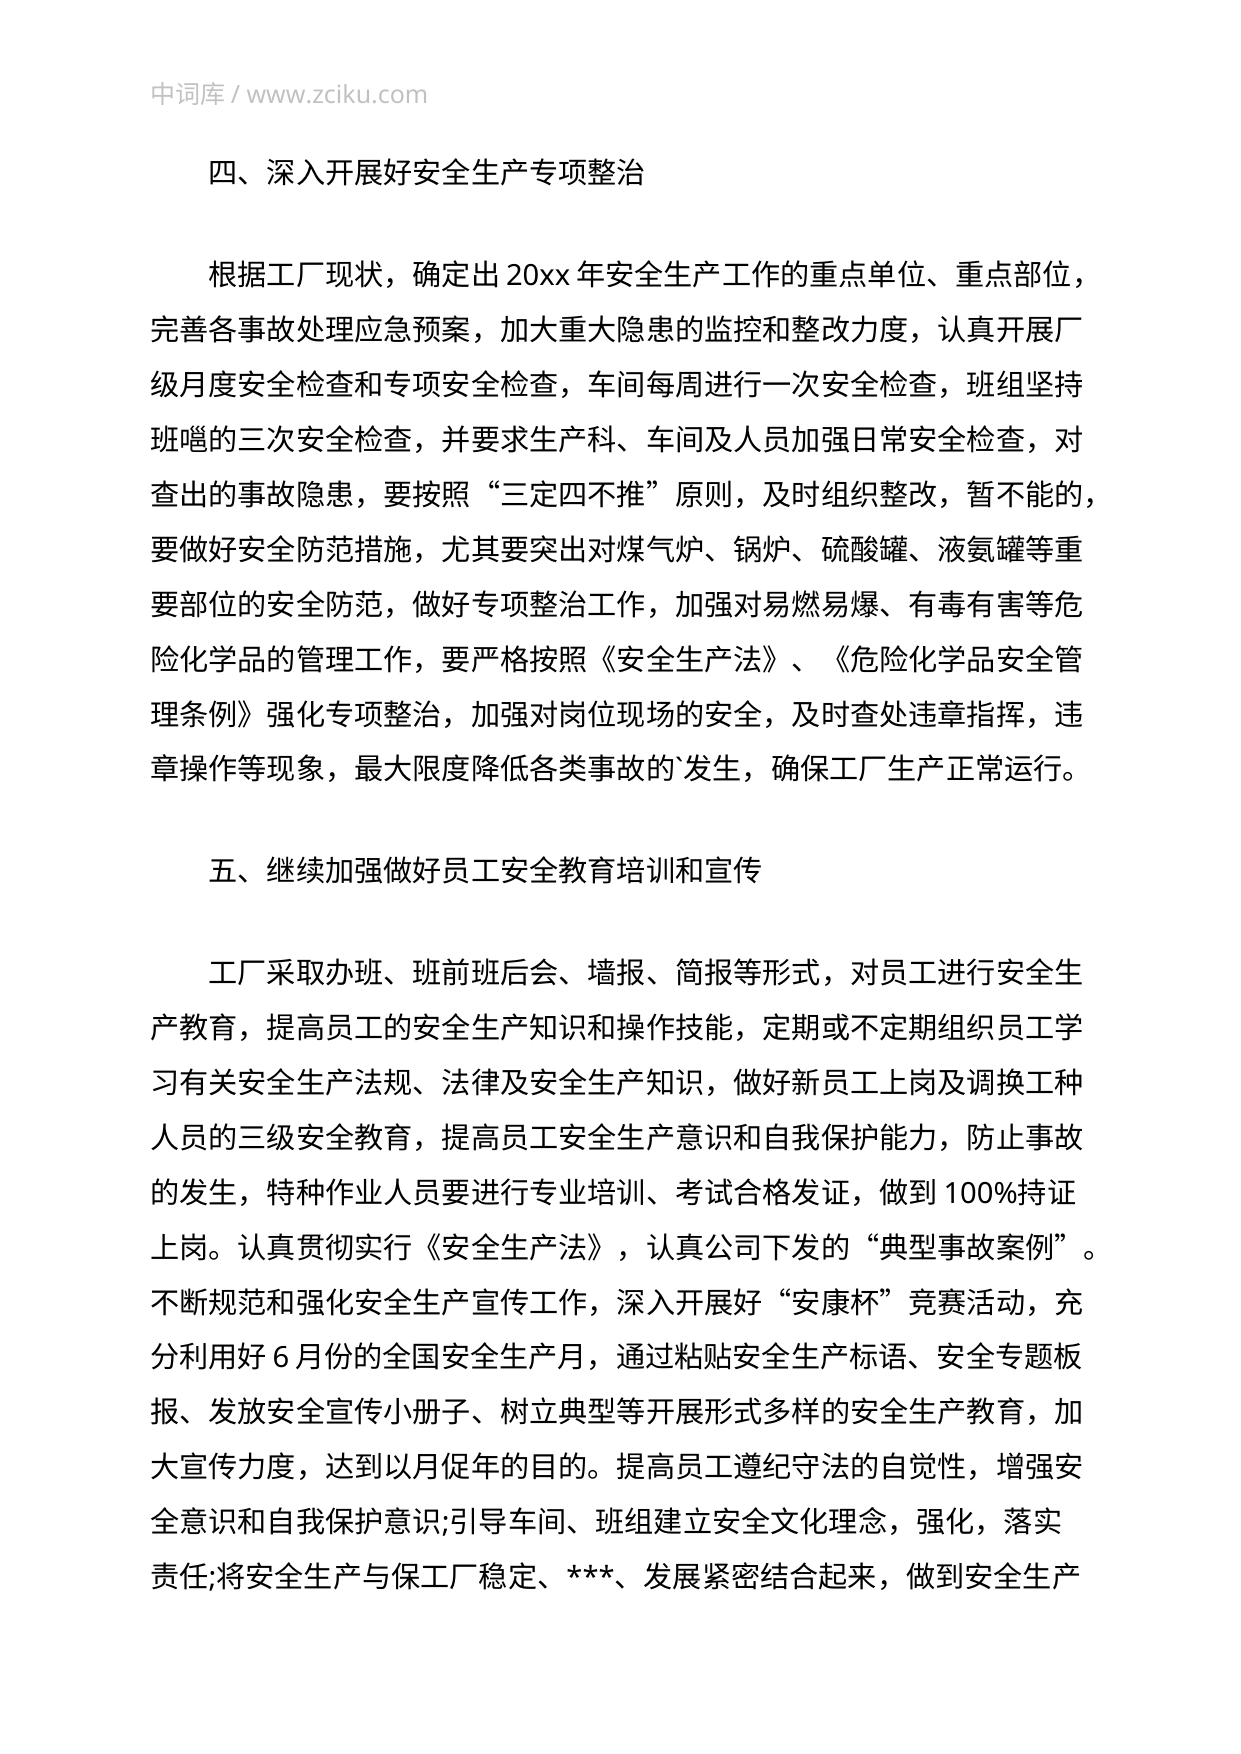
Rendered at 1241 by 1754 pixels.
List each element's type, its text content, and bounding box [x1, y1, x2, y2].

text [150, 950, 1090, 1596]
text 根据工厂现状，确定出20xx年安全生产工作的重点单位、重点部位，完善各事故处理应急预案，加大重大隐患的监控和整改力度，认真开展厂级月度安全检查和专项安全检查，车间每周进行一次安全检查，班组坚持班嗈的三次安全检查，并要求生产科、车间及人员加强日常安全检查，对查出的事故隐患，要按照“三定四不推”原则，及时组织整改，暂不能的，要做好安全防范措施，尤其要突出对煤气炉、锅炉、硫酸罐、液氨罐等重要部位的安全防范，做好专项整治工作，加强对易燃易爆、有毒有害等危险化学品的管理工作，要严格按照《安全生产法》、《危险化学品安全管理条例》强化专项整治，加强对岗位现场的安全，及时查处违章指挥，违章操作等现象，最大限度降低各类事故的`发生，确保工厂生产正常运行。 [150, 252, 1090, 788]
text 四、深入开展好安全生产专项整治 [150, 150, 1090, 192]
text 五、继续加强做好员工安全教育培训和宣传 [150, 848, 1090, 890]
